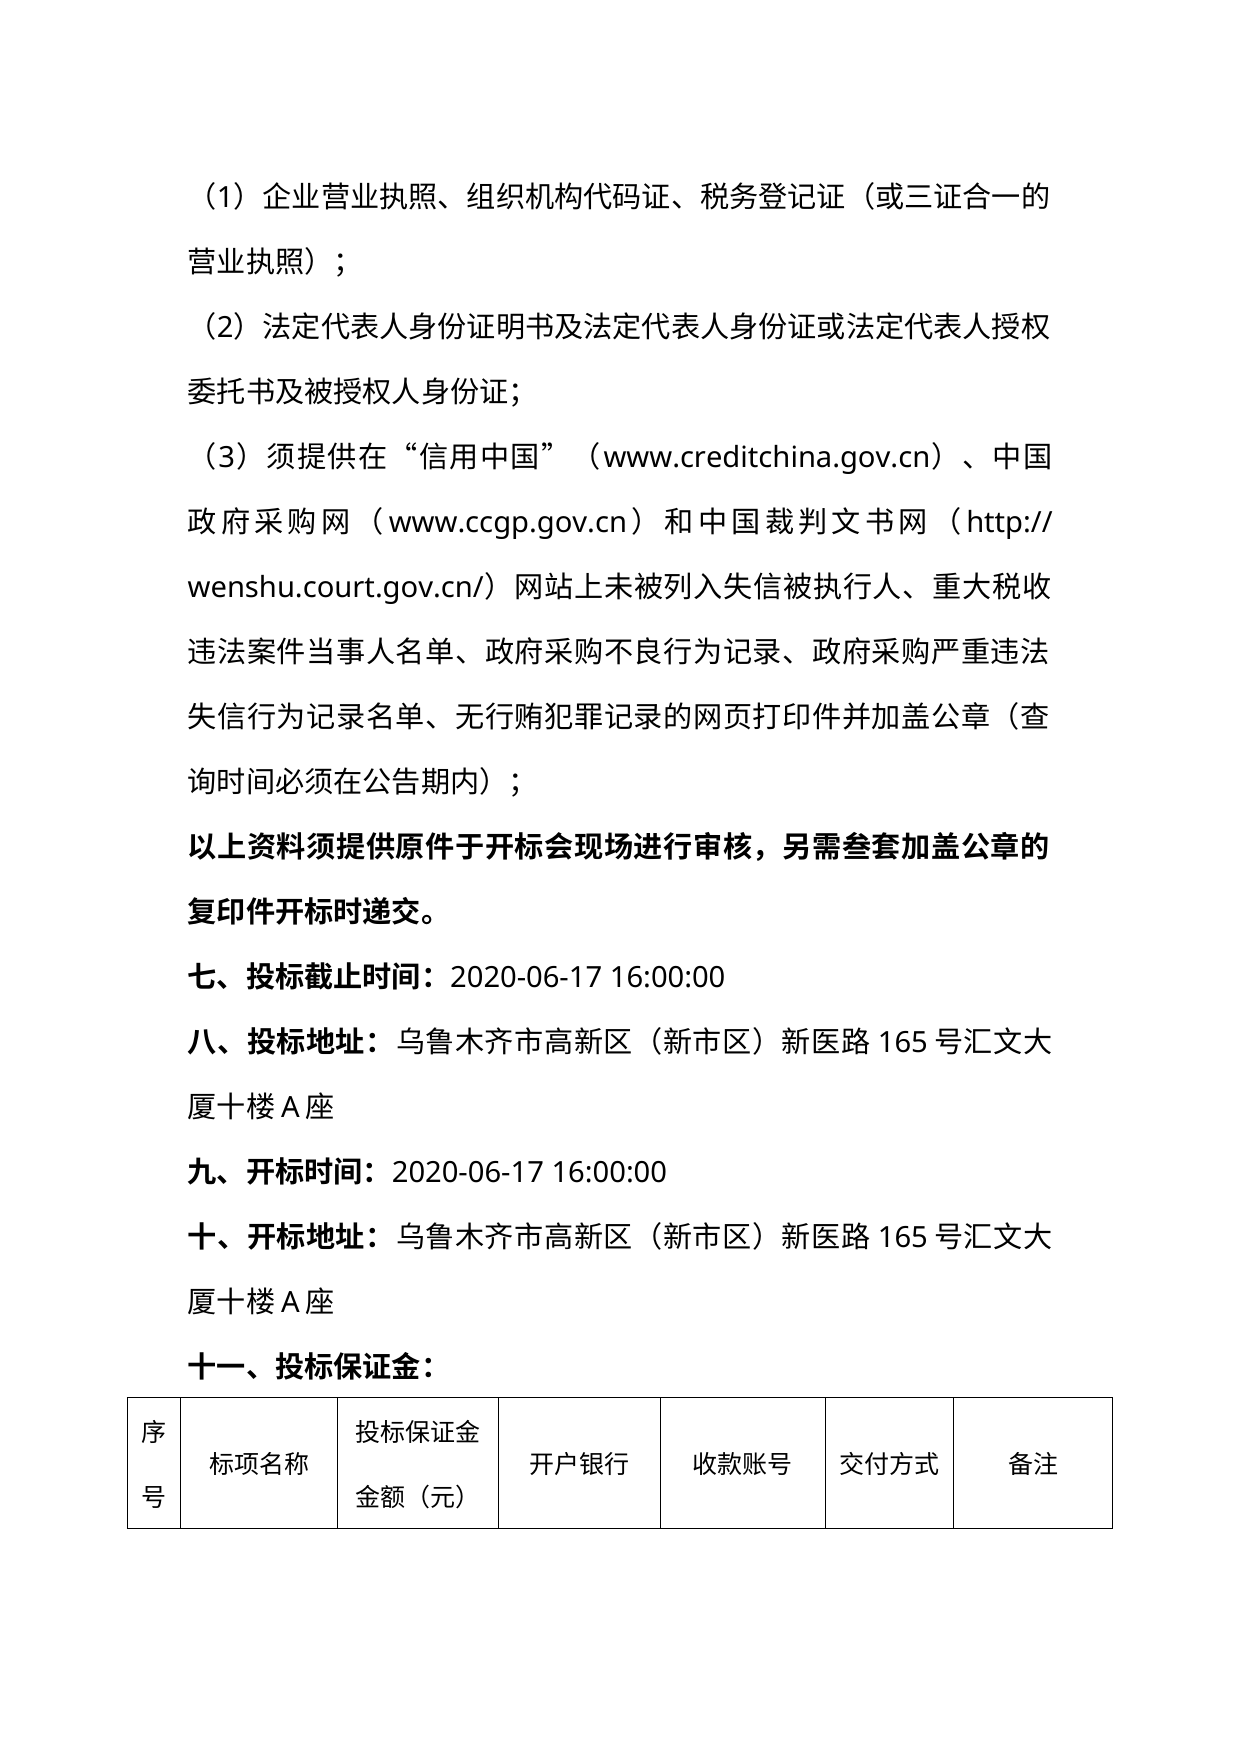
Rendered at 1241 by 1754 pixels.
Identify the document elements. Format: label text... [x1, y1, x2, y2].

text 十、开标地址：乌鲁木齐市高新区（新市区）新医路165号汇文大厦十楼A座 [187, 1202, 1053, 1332]
text 以上资料须提供原件于开标会现场进行审核，另需叁套加盖公章的复印件开标时递交。 [187, 812, 1053, 942]
text 九、开标时间：2020-06-17 16:00:00 [187, 1137, 1053, 1202]
table_header 标项名称 [181, 1398, 337, 1528]
text 七、投标截止时间：2020-06-17 16:00:00 [187, 942, 1053, 1007]
table_header 备注 [954, 1398, 1112, 1528]
text 十一、投标保证金： [187, 1332, 1053, 1397]
table_header 开户银行 [499, 1398, 660, 1528]
table_header 收款账号 [661, 1398, 825, 1528]
text 八、投标地址：乌鲁木齐市高新区（新市区）新医路165号汇文大厦十楼A座 [187, 1007, 1053, 1137]
text （2）法定代表人身份证明书及法定代表人身份证或法定代表人授权委托书及被授权人身份证； [187, 292, 1053, 422]
text （1）企业营业执照、组织机构代码证、税务登记证（或三证合一的营业执照）； [187, 162, 1053, 292]
text （3）须提供在“信用中国”（www.creditchina.gov.cn）、中国政府采购网（www.ccgp.gov.cn）和中国裁判文书网（http://wenshu.court.gov.cn/）网站上未被列入失信被执行人、重大税收违法案件当事人名单、政府采购不良行为记录、政府采购严重违法失信行为记录名单、无行贿犯罪记录的网页打印件并加盖公章（查询时间必须在公告期内）； [187, 422, 1053, 812]
table_header 交付方式 [826, 1398, 953, 1528]
